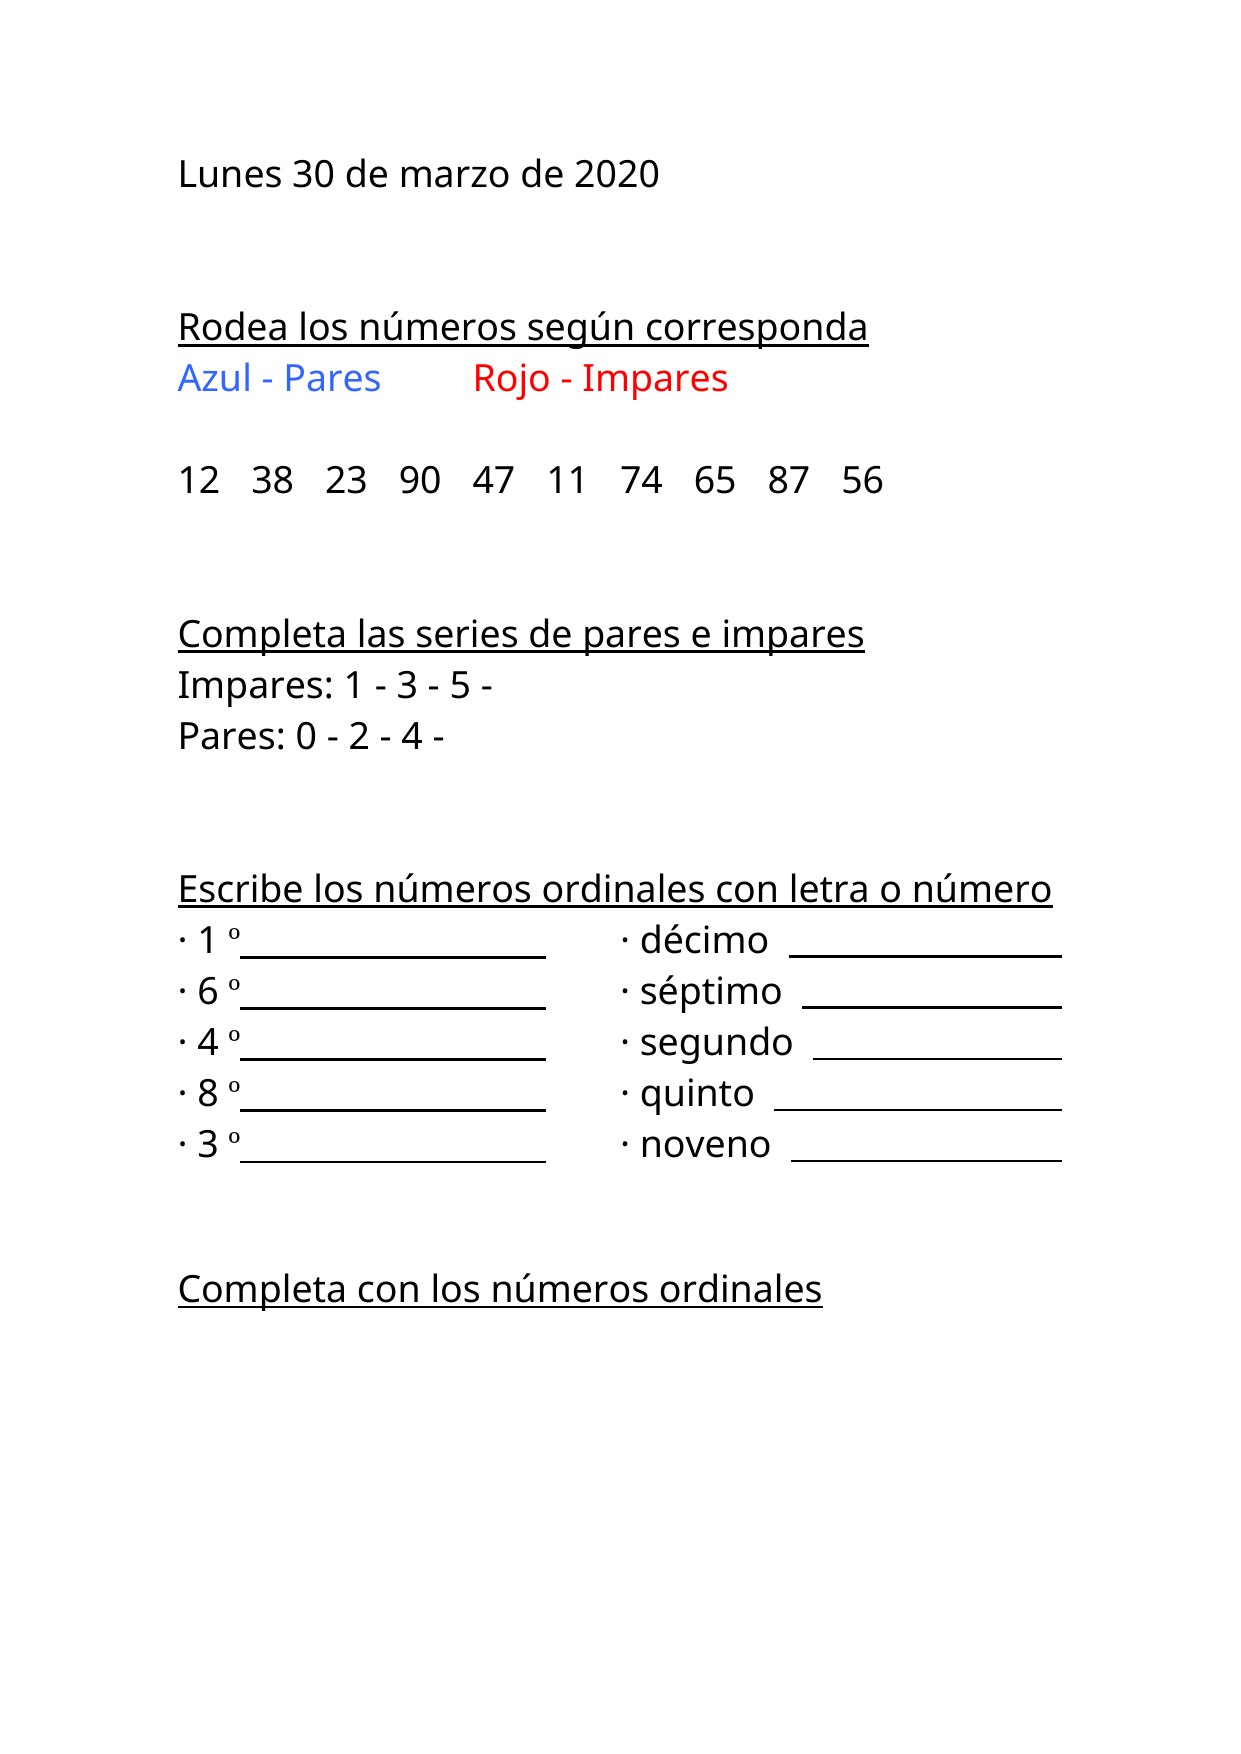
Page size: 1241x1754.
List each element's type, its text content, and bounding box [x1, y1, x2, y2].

text 12 38 23 90 47 11 74 65 87 56 [177, 454, 1063, 505]
text Rodea los números según corresponda [177, 301, 1063, 352]
text Escribe los números ordinales con letra o número [177, 862, 1063, 913]
text · 1 º · décimo [177, 913, 1063, 964]
text · 8 º · quinto [177, 1066, 1063, 1117]
text · 4 º · segundo [177, 1015, 1063, 1066]
text Pares: 0 - 2 - 4 - [177, 709, 1063, 760]
text Completa con los números ordinales [177, 1263, 1063, 1314]
text · 6 º · séptimo [177, 964, 1063, 1015]
text Completa las series de pares e impares [177, 607, 1063, 658]
text Lunes 30 de marzo de 2020 [177, 148, 1063, 199]
text · 3 º · noveno [177, 1117, 1063, 1168]
text Azul - Pares Rojo - Impares [177, 352, 1063, 403]
text Impares: 1 - 3 - 5 - [177, 658, 1063, 709]
